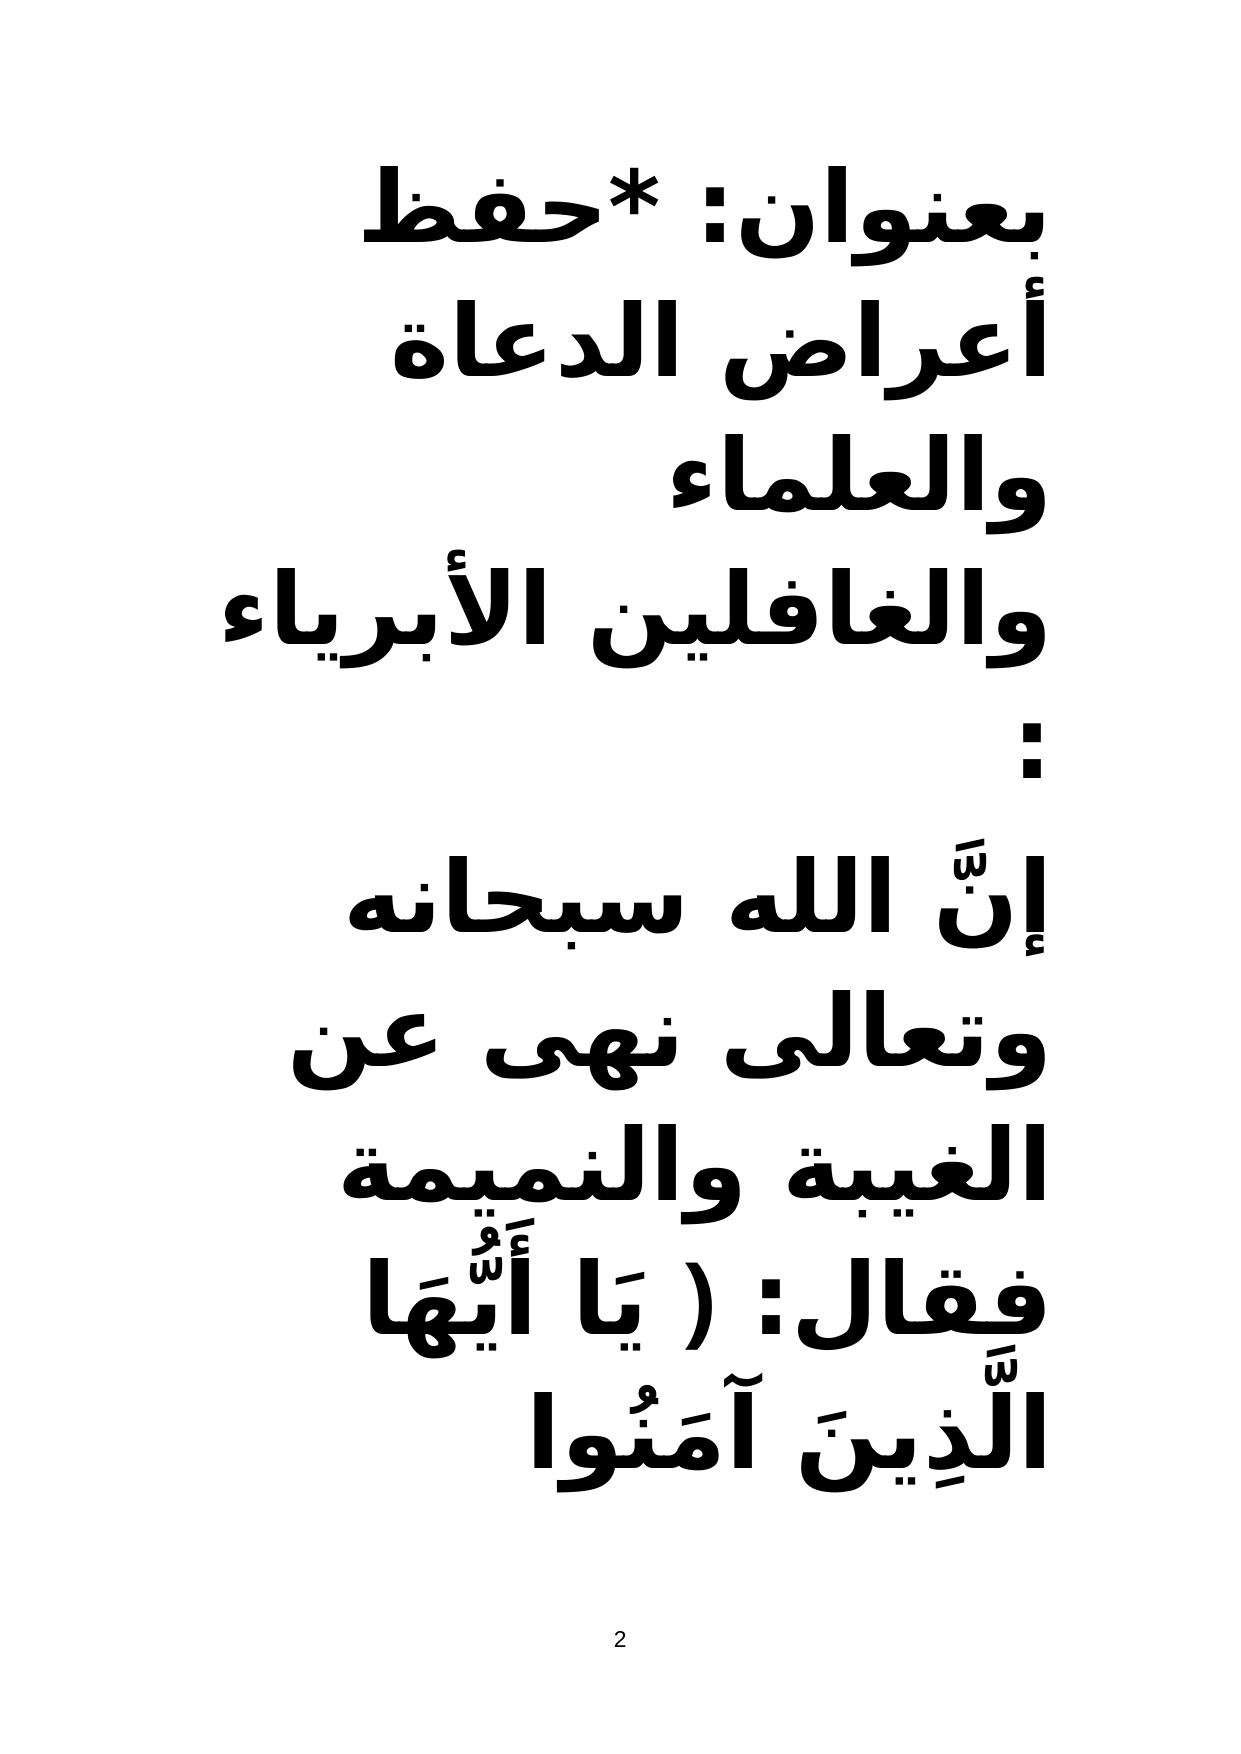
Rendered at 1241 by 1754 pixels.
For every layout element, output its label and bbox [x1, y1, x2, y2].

text [187, 840, 1053, 1492]
text [187, 150, 1053, 802]
